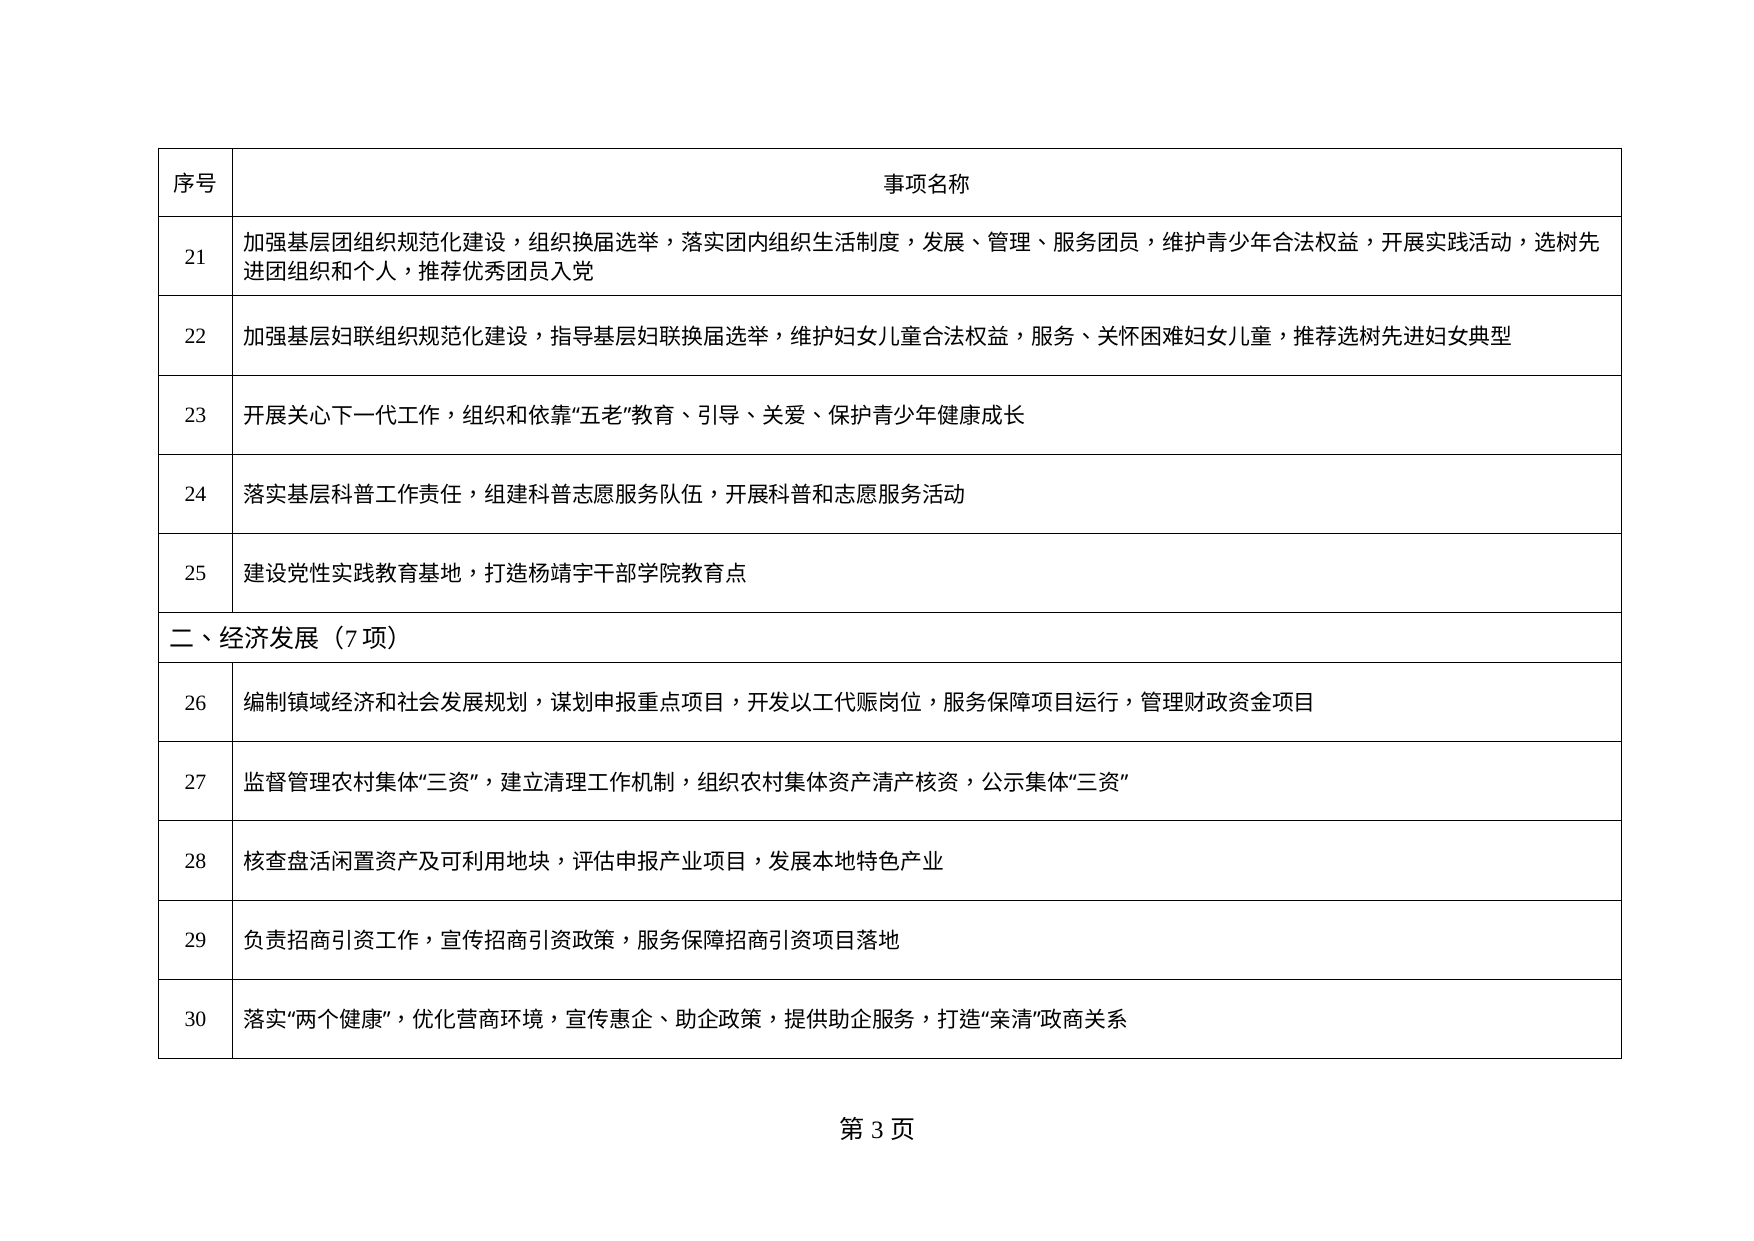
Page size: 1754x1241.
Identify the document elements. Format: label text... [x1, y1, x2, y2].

table_header 序号 [159, 149, 232, 216]
table_cell 26 [159, 663, 232, 741]
table_cell 27 [159, 742, 232, 820]
table_cell 加强基层妇联组织规范化建设，指导基层妇联换届选举，维护妇女儿童合法权益，服务、关怀困难妇女儿童，推荐选树先进妇女典型 [233, 296, 1621, 374]
table_cell 28 [159, 821, 232, 899]
table_cell 建设党性实践教育基地，打造杨靖宇干部学院教育点 [233, 534, 1621, 612]
table_cell 25 [159, 534, 232, 612]
table_cell 落实“两个健康”，优化营商环境，宣传惠企、助企政策，提供助企服务，打造“亲清”政商关系 [233, 980, 1621, 1058]
table_cell 编制镇域经济和社会发展规划，谋划申报重点项目，开发以工代赈岗位，服务保障项目运行，管理财政资金项目 [233, 663, 1621, 741]
table_cell 二、经济发展（7项） [159, 613, 1621, 662]
table_cell 落实基层科普工作责任，组建科普志愿服务队伍，开展科普和志愿服务活动 [233, 455, 1621, 533]
table_cell 核查盘活闲置资产及可利用地块，评估申报产业项目，发展本地特色产业 [233, 821, 1621, 899]
table_cell 开展关心下一代工作，组织和依靠“五老”教育、引导、关爱、保护青少年健康成长 [233, 376, 1621, 454]
table_cell 21 [159, 217, 232, 295]
table_cell 监督管理农村集体“三资”，建立清理工作机制，组织农村集体资产清产核资，公示集体“三资” [233, 742, 1621, 820]
table_header 事项名称 [233, 149, 1621, 216]
table_cell 22 [159, 296, 232, 374]
table_cell 加强基层团组织规范化建设，组织换届选举，落实团内组织生活制度，发展、管理、服务团员，维护青少年合法权益，开展实践活动，选树先进团组织和个人，推荐优秀团员入党 [233, 217, 1621, 295]
table_cell 24 [159, 455, 232, 533]
table_cell 29 [159, 901, 232, 979]
table_cell 23 [159, 376, 232, 454]
table_cell 30 [159, 980, 232, 1058]
table_cell 负责招商引资工作，宣传招商引资政策，服务保障招商引资项目落地 [233, 901, 1621, 979]
